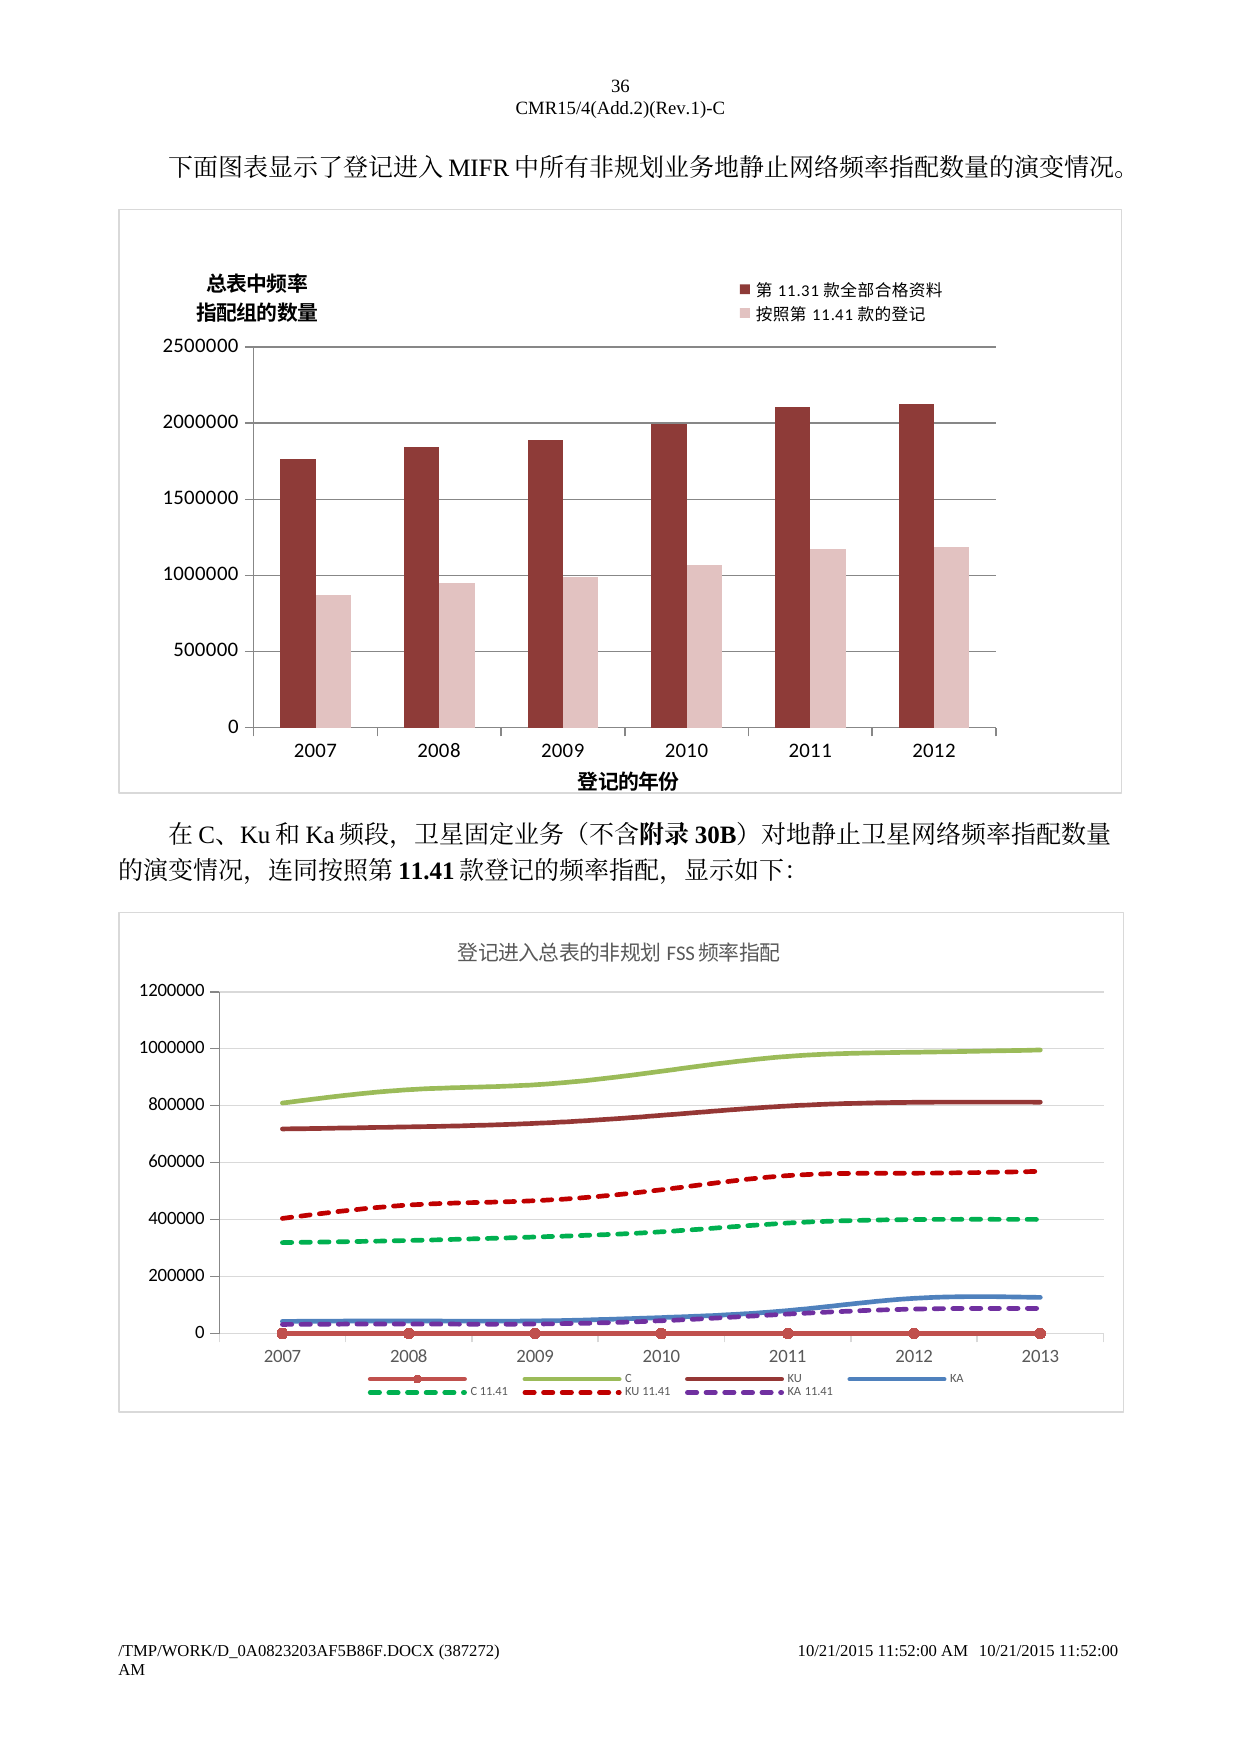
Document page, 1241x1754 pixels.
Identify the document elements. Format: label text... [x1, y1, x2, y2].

text 下面图表显示了登记进入MIFR中所有非规划业务地静止网络频率指配数量的演变情况。 [118, 148, 1122, 184]
text 在C、Ku和Ka频段，卫星固定业务（不含附录30B）对地静止卫星网络频率指配数量的演变情况，连同按照第11.41款登记的频率指配，显示如下： [118, 815, 1122, 887]
